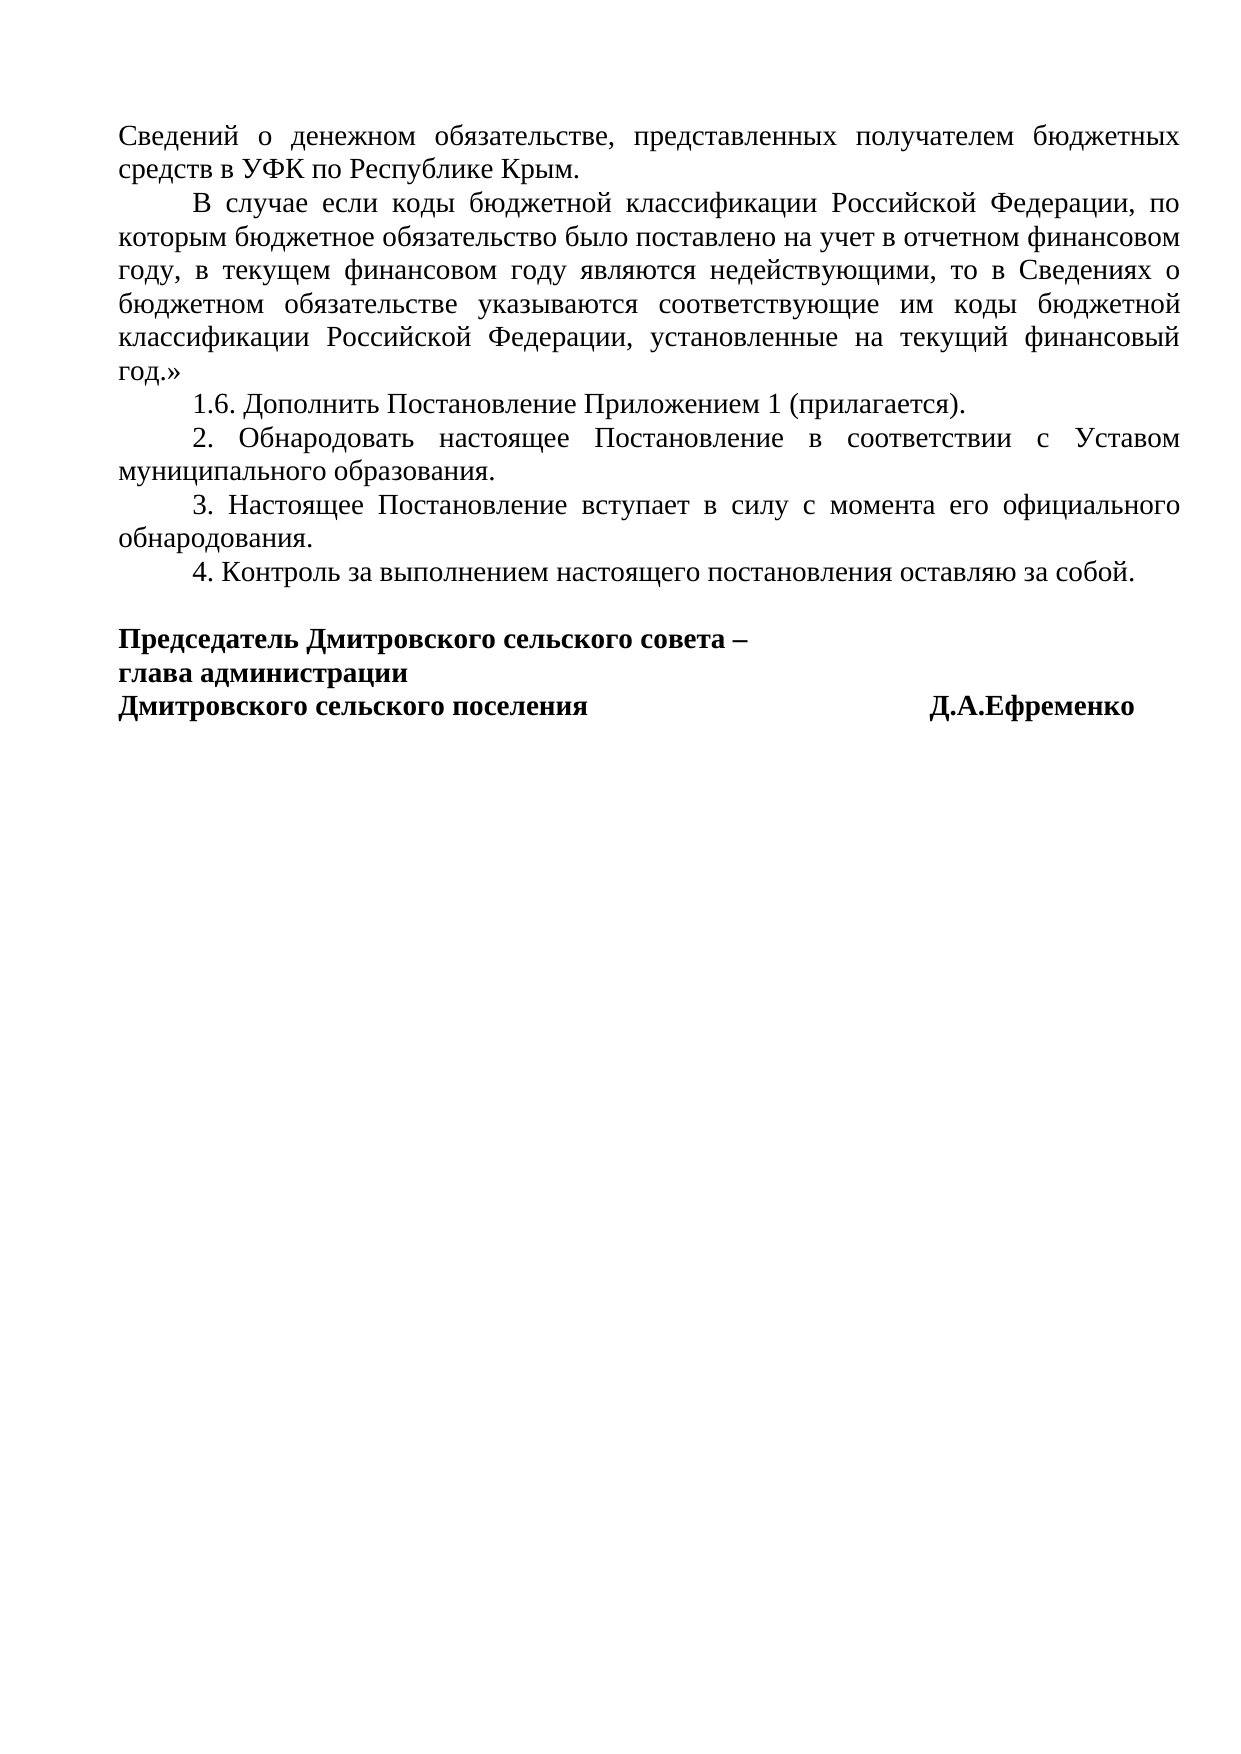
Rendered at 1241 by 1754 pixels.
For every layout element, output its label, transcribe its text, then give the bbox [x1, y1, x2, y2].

text глава администрации [118, 655, 1181, 688]
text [118, 118, 1181, 185]
text 2. Обнародовать настоящее Постановление в соответствии с Уставом муниципального образования. [118, 420, 1181, 487]
text Председатель Дмитровского сельского совета – [118, 621, 1181, 655]
text 1.6. Дополнить Постановление Приложением 1 (прилагается). [118, 386, 1181, 420]
text Дмитровского сельского поселения Д.А.Ефременко [118, 688, 1181, 722]
text 3. Настоящее Постановление вступает в силу с момента его официального обнародования. [118, 487, 1181, 554]
text В случае если коды бюджетной классификации Российской Федерации, по которым бюджетное обязательство было поставлено на учет в отчетном финансовом году, в текущем финансовом году являются недействующими, то в Сведениях о бюджетном обязательстве указываются соответствующие им коды бюджетной классификации Российской Федерации, установленные на текущий финансовый год.» [118, 185, 1181, 386]
text 4. Контроль за выполнением настоящего постановления оставляю за собой. [118, 554, 1181, 588]
